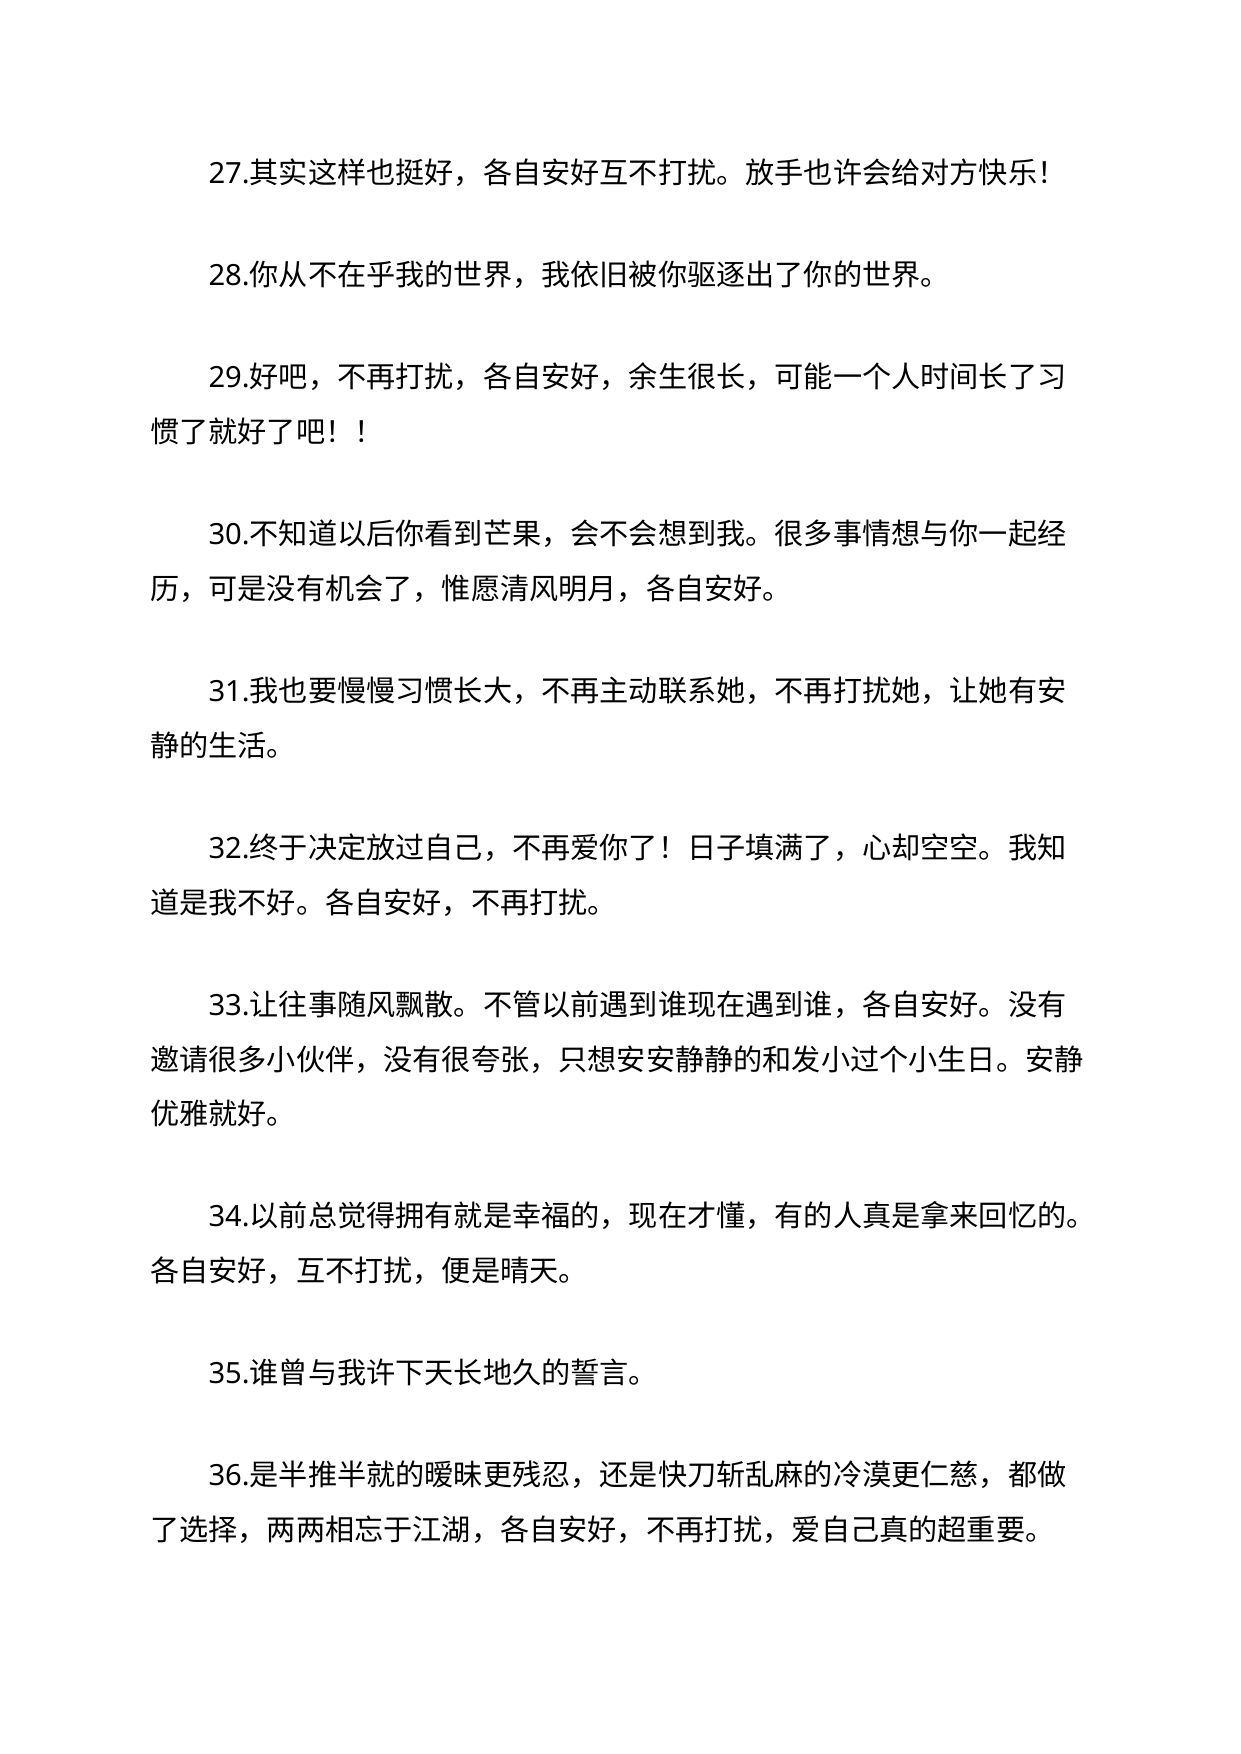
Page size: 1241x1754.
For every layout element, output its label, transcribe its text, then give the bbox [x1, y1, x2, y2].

text 36.是半推半就的暧昧更残忍，还是快刀斩乱麻的冷漠更仁慈，都做了选择，两两相忘于江湖，各自安好，不再打扰，爱自己真的超重要。 [150, 1451, 1090, 1549]
text 33.让往事随风飘散。不管以前遇到谁现在遇到谁，各自安好。没有邀请很多小伙伴，没有很夸张，只想安安静静的和发小过个小生日。安静优雅就好。 [150, 981, 1090, 1133]
text 35.谁曾与我许下天长地久的誓言。 [150, 1349, 1090, 1392]
text 27.其实这样也挺好，各自安好互不打扰。放手也许会给对方快乐！ [150, 150, 1090, 192]
text 30.不知道以后你看到芒果，会不会想到我。很多事情想与你一起经历，可是没有机会了，惟愿清风明月，各自安好。 [150, 511, 1090, 608]
text 32.终于决定放过自己，不再爱你了！日子填满了，心却空空。我知道是我不好。各自安好，不再打扰。 [150, 824, 1090, 922]
text 31.我也要慢慢习惯长大，不再主动联系她，不再打扰她，让她有安静的生活。 [150, 667, 1090, 765]
text 28.你从不在乎我的世界，我依旧被你驱逐出了你的世界。 [150, 252, 1090, 294]
text 34.以前总觉得拥有就是幸福的，现在才懂，有的人真是拿来回忆的。各自安好，互不打扰，便是晴天。 [150, 1193, 1090, 1290]
text 29.好吧，不再打扰，各自安好，余生很长，可能一个人时间长了习惯了就好了吧！！ [150, 354, 1090, 451]
